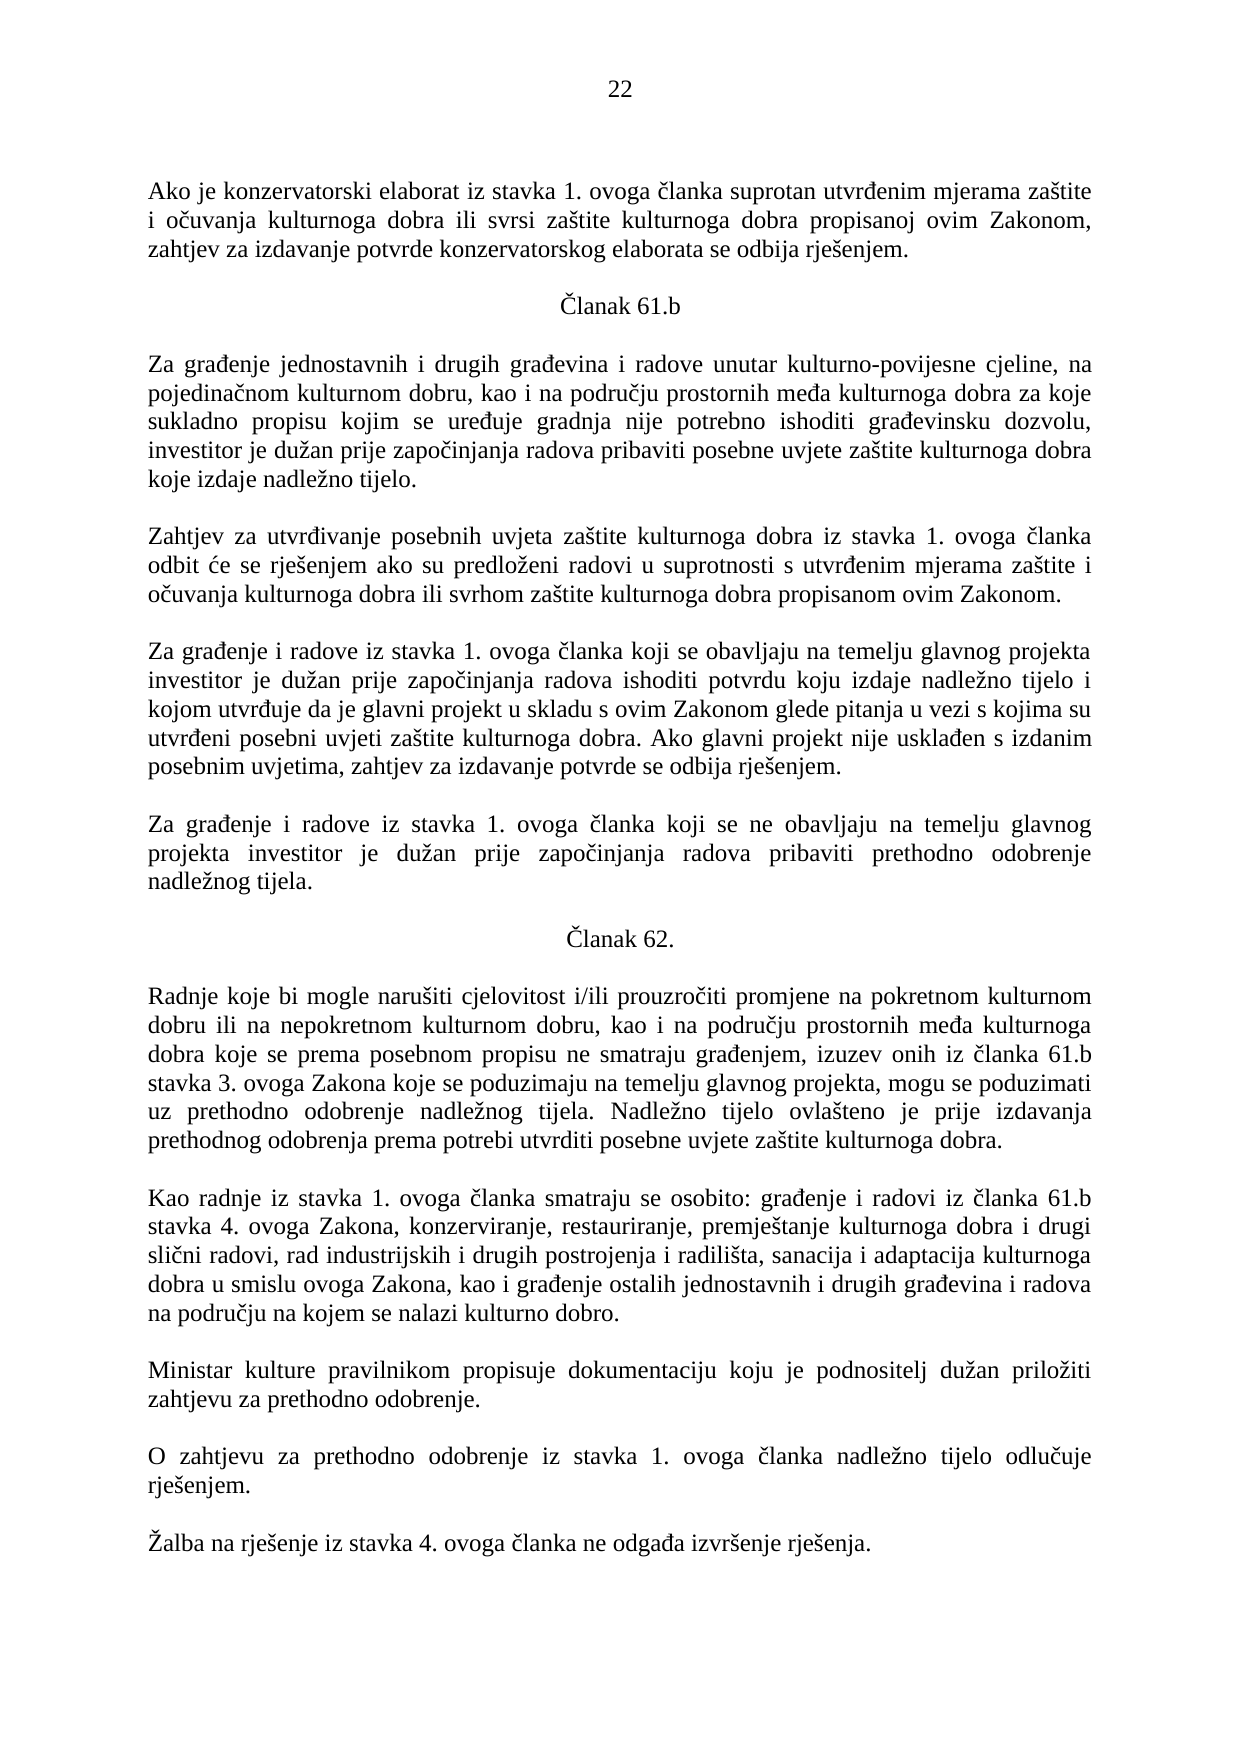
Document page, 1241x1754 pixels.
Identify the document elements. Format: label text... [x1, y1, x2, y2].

text Za građenje i radove iz stavka 1. ovoga članka koji se obavljaju na temelju glavnog projekta investitor je dužan prije započinjanja radova ishoditi potvrdu koju izdaje nadležno tijelo i kojom utvrđuje da je glavni projekt u skladu s ovim Zakonom glede pitanja u vezi s kojima su utvrđeni posebni uvjeti zaštite kulturnoga dobra. Ako glavni projekt nije usklađen s izdanim posebnim uvjetima, zahtjev za izdavanje potvrde se odbija rješenjem. [148, 636, 1093, 780]
text Za građenje jednostavnih i drugih građevina i radove unutar kulturno-povijesne cjeline, na pojedinačnom kulturnom dobru, kao i na području prostornih međa kulturnoga dobra za koje sukladno propisu kojim se uređuje gradnja nije potrebno ishoditi građevinsku dozvolu, investitor je dužan prije započinjanja radova pribaviti posebne uvjete zaštite kulturnoga dobra koje izdaje nadležno tijelo. [148, 349, 1093, 493]
text Članak 61.b [148, 291, 1093, 320]
text Radnje koje bi mogle narušiti cjelovitost i/ili prouzročiti promjene na pokretnom kulturnom dobru ili na nepokretnom kulturnom dobru, kao i na području prostornih međa kulturnoga dobra koje se prema posebnom propisu ne smatraju građenjem, izuzev onih iz članka 61.b stavka 3. ovoga Zakona koje se poduzimaju na temelju glavnog projekta, mogu se poduzimati uz prethodno odobrenje nadležnog tijela. Nadležno tijelo ovlašteno je prije izdavanja prethodnog odobrenja prema potrebi utvrditi posebne uvjete zaštite kulturnoga dobra. [148, 981, 1093, 1154]
text Ako je konzervatorski elaborat iz stavka 1. ovoga članka suprotan utvrđenim mjerama zaštite i očuvanja kulturnoga dobra ili svrsi zaštite kulturnoga dobra propisanoj ovim Zakonom, zahtjev za izdavanje potvrde konzervatorskog elaborata se odbija rješenjem. [148, 176, 1093, 263]
text Zahtjev za utvrđivanje posebnih uvjeta zaštite kulturnoga dobra iz stavka 1. ovoga članka odbit će se rješenjem ako su predloženi radovi u suprotnosti s utvrđenim mjerama zaštite i očuvanja kulturnoga dobra ili svrhom zaštite kulturnoga dobra propisanom ovim Zakonom. [148, 521, 1093, 608]
text Kao radnje iz stavka 1. ovoga članka smatraju se osobito: građenje i radovi iz članka 61.b stavka 4. ovoga Zakona, konzerviranje, restauriranje, premještanje kulturnoga dobra i drugi slični radovi, rad industrijskih i drugih postrojenja i radilišta, sanacija i adaptacija kulturnoga dobra u smislu ovoga Zakona, kao i građenje ostalih jednostavnih i drugih građevina i radova na području na kojem se nalazi kulturno dobro. [148, 1183, 1093, 1326]
text Članak 62. [148, 924, 1093, 953]
text Žalba na rješenje iz stavka 4. ovoga članka ne odgađa izvršenje rješenja. [148, 1528, 1093, 1556]
text Ministar kulture pravilnikom propisuje dokumentaciju koju je podnositelj dužan priložiti zahtjevu za prethodno odobrenje. [148, 1355, 1093, 1413]
text Za građenje i radove iz stavka 1. ovoga članka koji se ne obavljaju na temelju glavnog projekta investitor je dužan prije započinjanja radova pribaviti prethodno odobrenje nadležnog tijela. [148, 809, 1093, 895]
text O zahtjevu za prethodno odobrenje iz stavka 1. ovoga članka nadležno tijelo odlučuje rješenjem. [148, 1441, 1093, 1499]
